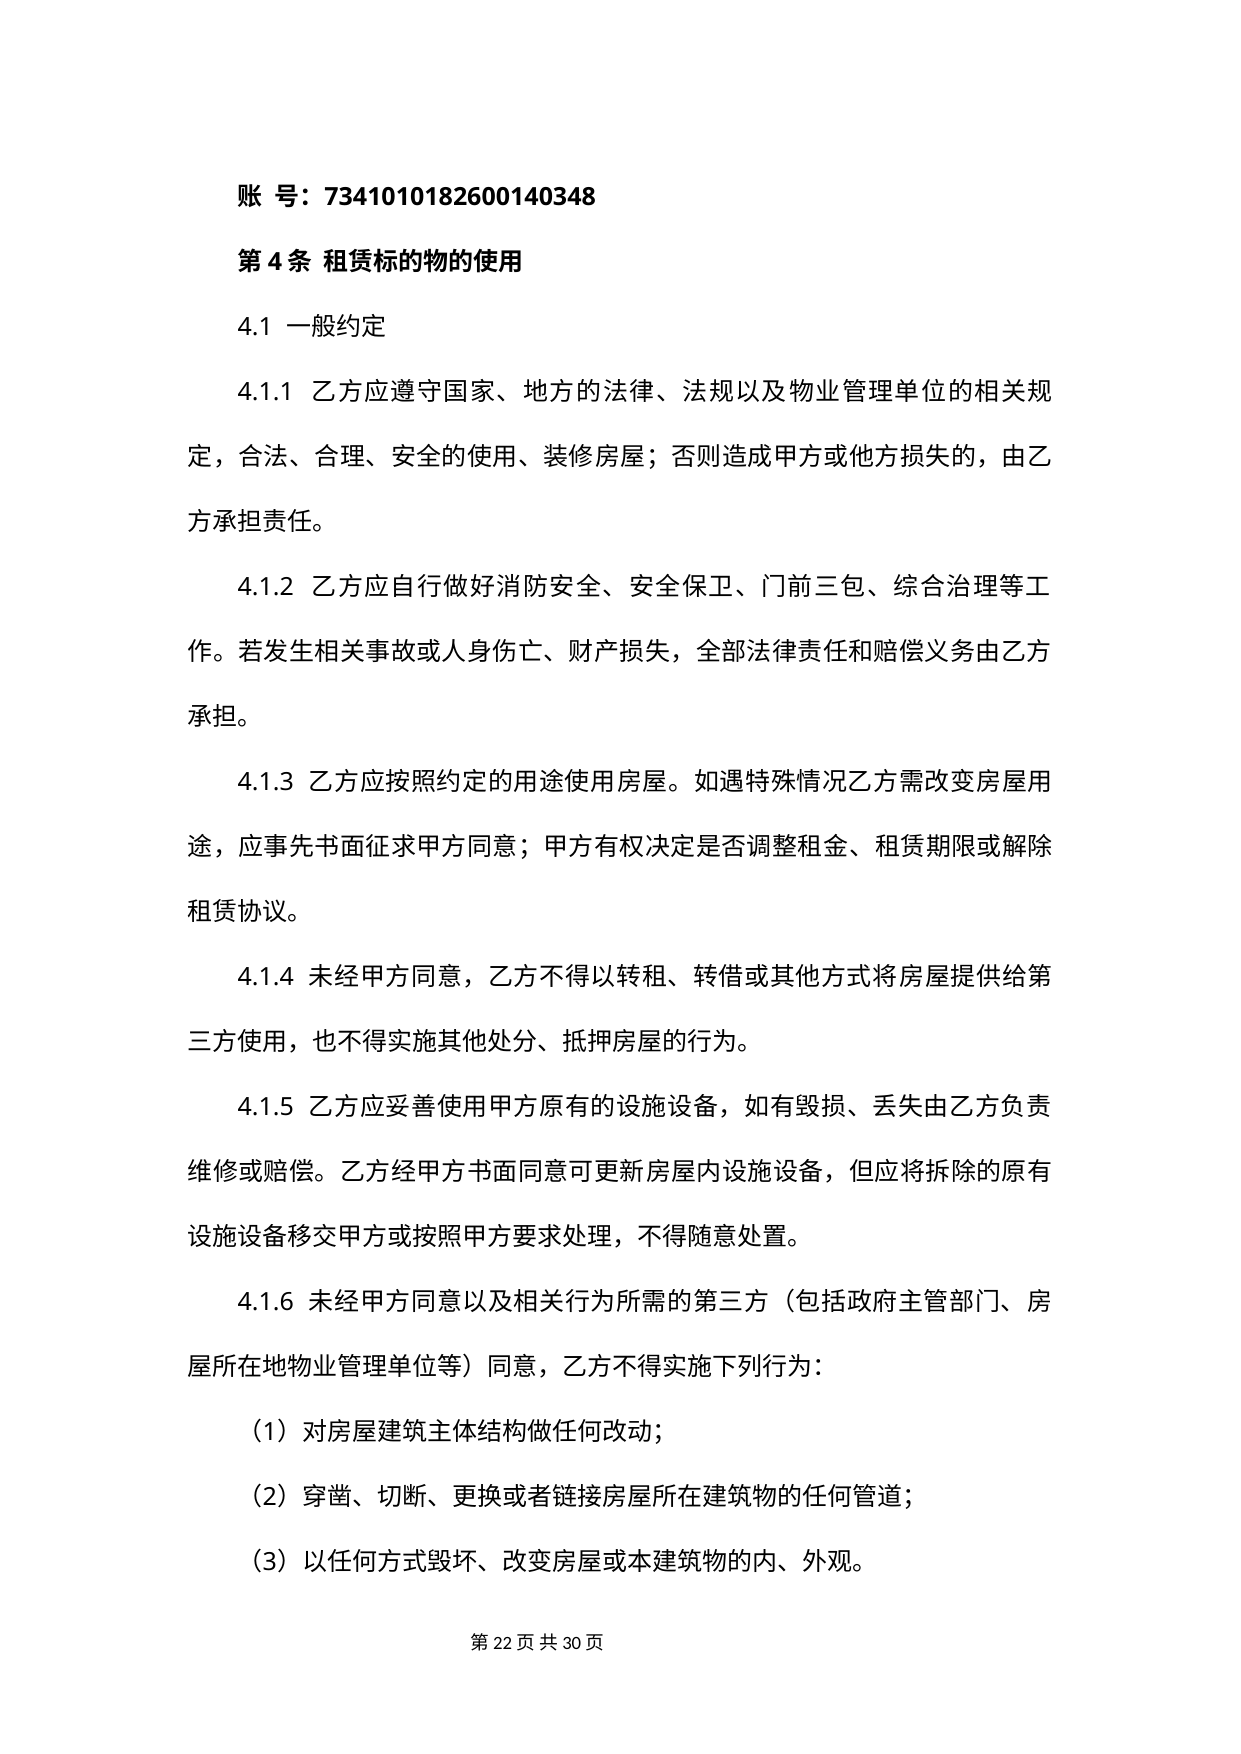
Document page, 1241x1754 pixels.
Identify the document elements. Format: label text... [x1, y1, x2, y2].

text 4.1.2 乙方应自行做好消防安全、安全保卫、门前三包、综合治理等工作。若发生相关事故或人身伤亡、财产损失，全部法律责任和赔偿义务由乙方承担。 [187, 552, 1053, 747]
text 4.1.4 未经甲方同意，乙方不得以转租、转借或其他方式将房屋提供给第三方使用，也不得实施其他处分、抵押房屋的行为。 [187, 942, 1053, 1072]
text 4.1.6 未经甲方同意以及相关行为所需的第三方（包括政府主管部门、房屋所在地物业管理单位等）同意，乙方不得实施下列行为： [187, 1267, 1053, 1397]
text 4.1 一般约定 [187, 292, 1053, 357]
text 账 号：7341010182600140348 [187, 162, 1053, 227]
text （2）穿凿、切断、更换或者链接房屋所在建筑物的任何管道； [187, 1462, 1053, 1527]
text 4.1.5 乙方应妥善使用甲方原有的设施设备，如有毁损、丢失由乙方负责维修或赔偿。乙方经甲方书面同意可更新房屋内设施设备，但应将拆除的原有设施设备移交甲方或按照甲方要求处理，不得随意处置。 [187, 1072, 1053, 1267]
text （3）以任何方式毁坏、改变房屋或本建筑物的内、外观。 [187, 1527, 1053, 1592]
text 4.1.3 乙方应按照约定的用途使用房屋。如遇特殊情况乙方需改变房屋用途，应事先书面征求甲方同意；甲方有权决定是否调整租金、租赁期限或解除租赁协议。 [187, 747, 1053, 942]
text （1）对房屋建筑主体结构做任何改动； [187, 1397, 1053, 1462]
text 4.1.1 乙方应遵守国家、地方的法律、法规以及物业管理单位的相关规定，合法、合理、安全的使用、装修房屋；否则造成甲方或他方损失的，由乙方承担责任。 [187, 357, 1053, 552]
text 第4条 租赁标的物的使用 [187, 227, 1053, 292]
